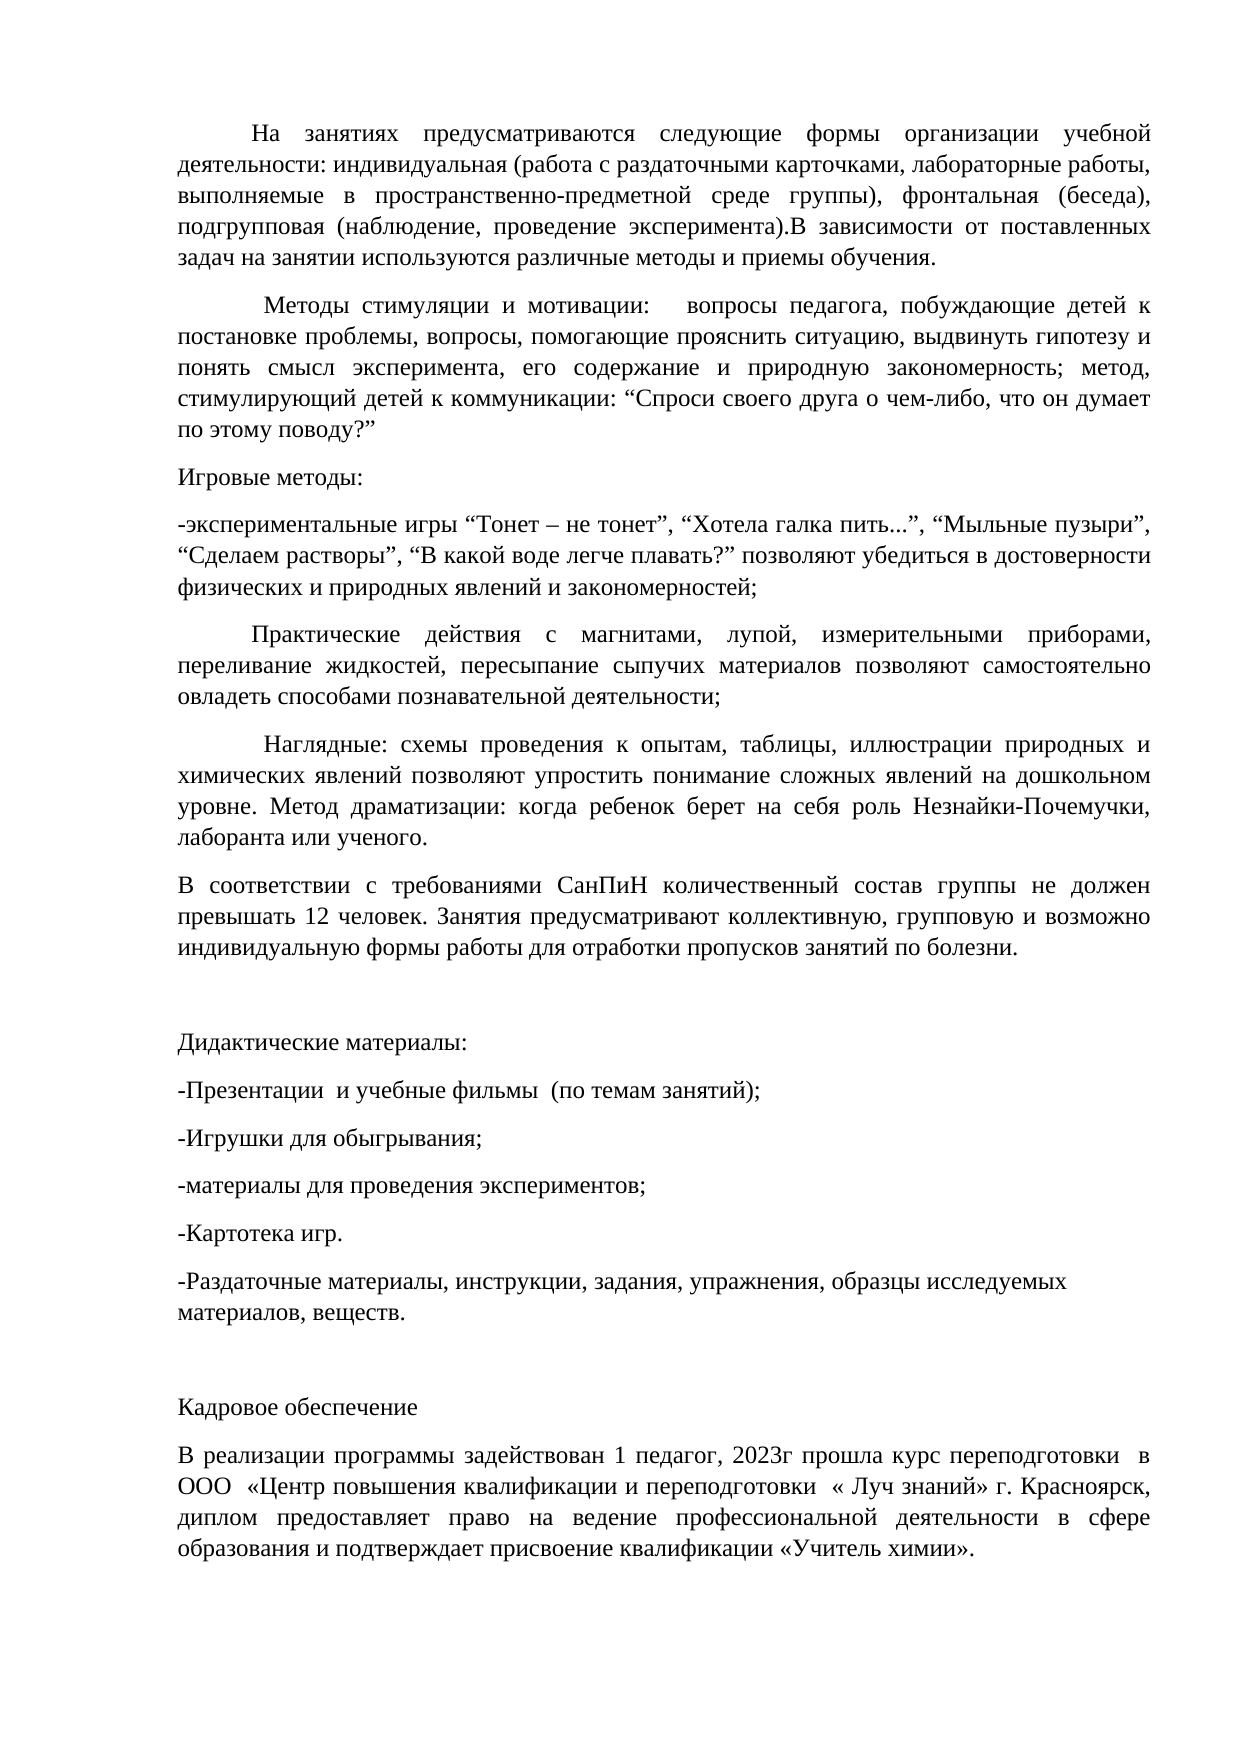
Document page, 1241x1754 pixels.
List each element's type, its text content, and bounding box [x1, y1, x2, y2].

text На занятиях предусматриваются следующие формы организации учебной деятельности: индивидуальная (работа с раздаточными карточками, лабораторные работы, выполняемые в пространственно-предметной среде группы), фронтальная (беседа), подгрупповая (наблюдение, проведение эксперимента).В зависимости от поставленных задач на занятии используются различные методы и приемы обучения. [177, 118, 1152, 271]
text Кадровое обеспечение [177, 1392, 1152, 1421]
text В соответствии с требованиями СанПиН количественный состав группы не должен превышать 12 человек. Занятия предусматривают коллективную, групповую и возможно индивидуальную формы работы для отработки пропусков занятий по болезни. [177, 870, 1152, 961]
text -Презентации и учебные фильмы (по темам занятий); [177, 1075, 1152, 1104]
text Игровые методы: [177, 462, 1152, 491]
text -Раздаточные материалы, инструкции, задания, упражнения, образцы исследуемых материалов, веществ. [177, 1266, 1152, 1326]
text Практические действия с магнитами, лупой, измерительными приборами, переливание жидкостей, пересыпание сыпучих материалов позволяют самостоятельно овладеть способами познавательной деятельности; [177, 619, 1152, 710]
text Дидактические материалы: [177, 1027, 1152, 1056]
text В реализации программы задействован 1 педагог, 2023г прошла курс переподготовки в ООО «Центр повышения квалификации и переподготовки « Луч знаний» г. Красноярск, диплом предоставляет право на ведение профессиональной деятельности в сфере образования и подтверждает присвоение квалификации «Учитель химии». [177, 1440, 1152, 1562]
text Наглядные: схемы проведения к опытам, таблицы, иллюстрации природных и химических явлений позволяют упростить понимание сложных явлений на дошкольном уровне. Метод драматизации: когда ребенок берет на себя роль Незнайки-Почемучки, лаборанта или ученого. [177, 729, 1152, 851]
text -материалы для проведения экспериментов; [177, 1171, 1152, 1199]
text -экспериментальные игры “Тонет – не тонет”, “Хотела галка пить...”, “Мыльные пузыри”, “Сделаем растворы”, “В какой воде легче плавать?” позволяют убедиться в достоверности физических и природных явлений и закономерностей; [177, 509, 1152, 600]
text -Игрушки для обыгрывания; [177, 1123, 1152, 1152]
text Методы стимуляции и мотивации: вопросы педагога, побуждающие детей к постановке проблемы, вопросы, помогающие прояснить ситуацию, выдвинуть гипотезу и понять смысл эксперимента, его содержание и природную закономерность; метод, стимулирующий детей к коммуникации: “Спроси своего друга о чем-либо, что он думает по этому поводу?” [177, 290, 1152, 443]
text -Картотека игр. [177, 1218, 1152, 1247]
